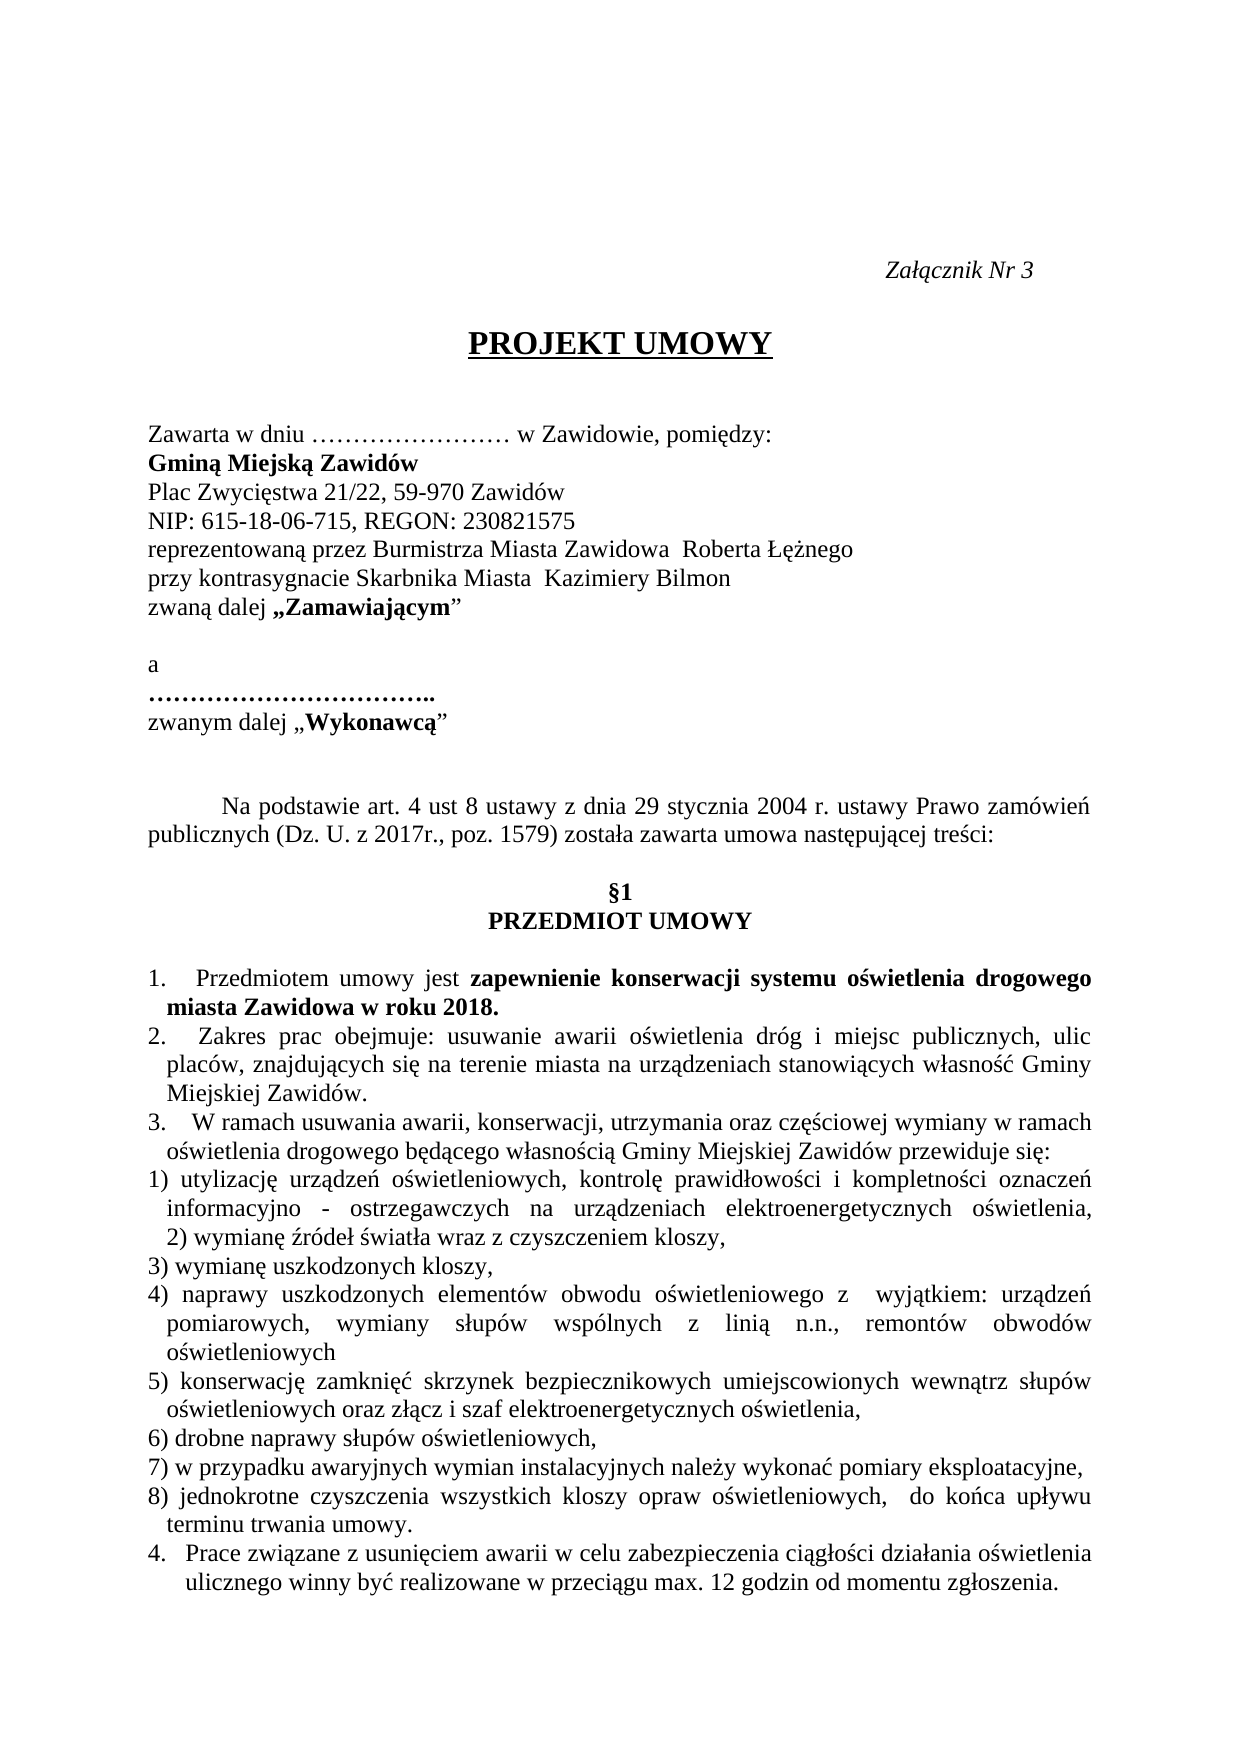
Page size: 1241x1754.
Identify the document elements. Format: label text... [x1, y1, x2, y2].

text 5) konserwację zamknięć skrzynek bezpiecznikowych umiejscowionych wewnątrz słupów oświetleniowych oraz złącz i szaf elektroenergetycznych oświetlenia, [148, 1366, 1093, 1423]
text PRZEDMIOT UMOWY [148, 906, 1093, 934]
list W ramach usuwania awarii, konserwacji, utrzymania oraz częściowej wymiany w ramach oświetlenia drogowego będącego własnością Gminy Miejskiej Zawidów przewiduje się: [148, 1107, 1093, 1164]
text przy kontrasygnacie Skarbnika Miasta Kazimiery Bilmon [148, 563, 1093, 592]
text zwanym dalej „Wykonawcą” [148, 707, 1093, 736]
text 3) wymianę uszkodzonych kloszy, [148, 1251, 1093, 1279]
text 6) drobne naprawy słupów oświetleniowych, [148, 1423, 1093, 1452]
text PROJEKT UMOWY [148, 324, 1093, 362]
text 8) jednokrotne czyszczenia wszystkich kloszy opraw oświetleniowych, do końca upływu terminu trwania umowy. [148, 1481, 1093, 1538]
text Załącznik Nr 3 [811, 255, 1093, 284]
text 1) utylizację urządzeń oświetleniowych, kontrolę prawidłowości i kompletności oznaczeń informacyjno - ostrzegawczych na urządzeniach elektroenergetycznych oświetlenia, 2) wymianę źródeł światła wraz z czyszczeniem kloszy, [148, 1164, 1093, 1251]
text Na podstawie art. 4 ust 8 ustawy z dnia 29 stycznia 2004 r. ustawy Prawo zamówień publicznych (Dz. U. z 2017r., poz. 1579) została zawarta umowa następującej treści: [148, 791, 1093, 848]
text a [148, 649, 1093, 678]
text §1 [148, 877, 1093, 906]
text 7) w przypadku awaryjnych wymian instalacyjnych należy wykonać pomiary eksploatacyjne, [148, 1452, 1093, 1481]
text …………………………….. [148, 678, 1093, 707]
text Zawarta w dniu …………………… w Zawidowie, pomiędzy: [148, 419, 1093, 448]
list Zakres prac obejmuje: usuwanie awarii oświetlenia dróg i miejsc publicznych, ulic placów, znajdujących się na terenie miasta na urządzeniach stanowiących własność Gminy Miejskiej Zawidów. [148, 1021, 1093, 1107]
text zwaną dalej „Zamawiającym” [148, 592, 1093, 621]
text NIP: 615-18-06-715, REGON: 230821575 [148, 506, 1093, 534]
text 4) naprawy uszkodzonych elementów obwodu oświetleniowego z wyjątkiem: urządzeń pomiarowych, wymiany słupów wspólnych z linią n.n., remontów obwodów oświetleniowych [148, 1279, 1093, 1366]
text Gminą Miejską Zawidów [148, 448, 1093, 477]
list Prace związane z usunięciem awarii w celu zabezpieczenia ciągłości działania oświetlenia ulicznego winny być realizowane w przeciągu max. 12 godzin od momentu zgłoszenia. [148, 1538, 1093, 1596]
text Plac Zwycięstwa 21/22, 59-970 Zawidów [148, 477, 1093, 506]
list Przedmiotem umowy jest zapewnienie konserwacji systemu oświetlenia drogowego miasta Zawidowa w roku 2018. [148, 963, 1093, 1021]
text reprezentowaną przez Burmistrza Miasta Zawidowa Roberta Łężnego [148, 534, 1093, 563]
